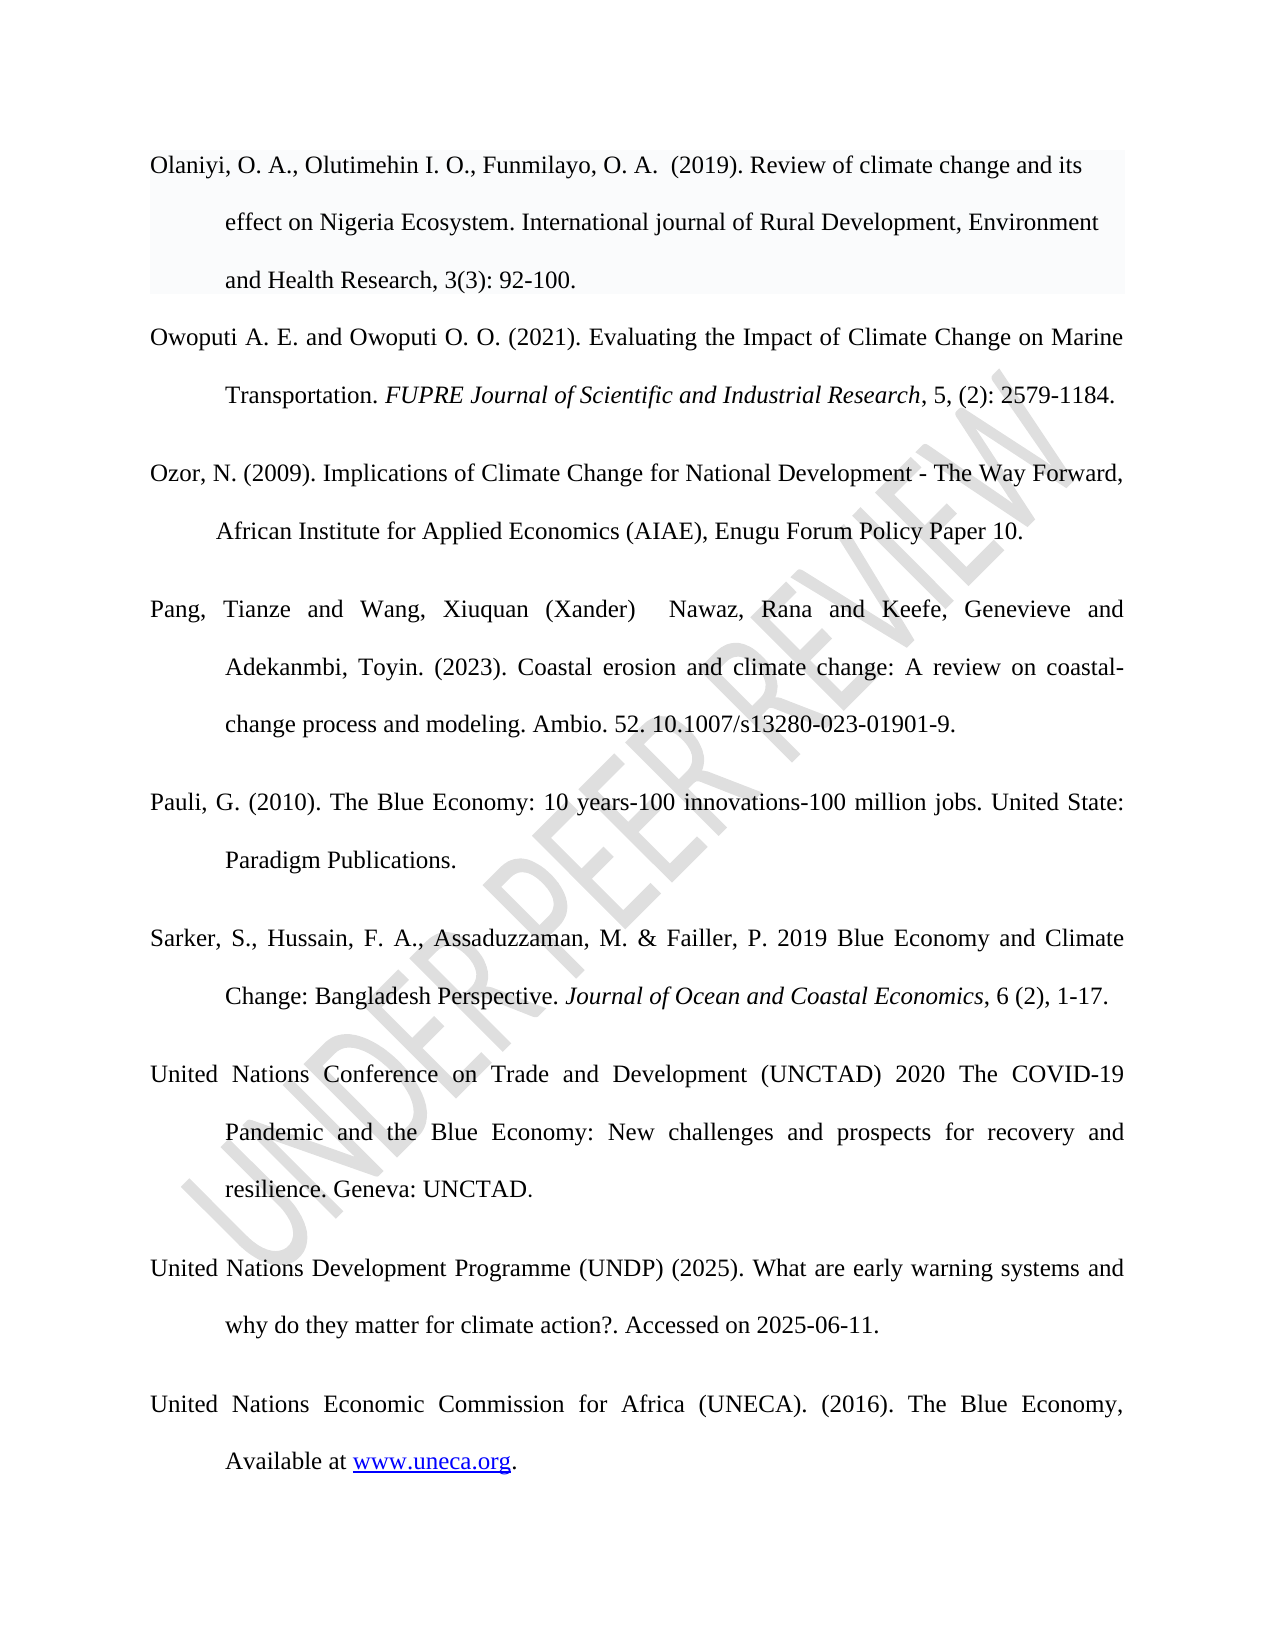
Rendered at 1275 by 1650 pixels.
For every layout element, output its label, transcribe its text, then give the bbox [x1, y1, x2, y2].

text United Nations Development Programme (UNDP) (2025). What are early warning systems and why do they matter for climate action?. Accessed on 2025-06-11. [150, 1253, 1125, 1339]
text Ozor, N. (2009). Implications of Climate Change for National Development - The Way Forward, African Institute for Applied Economics (AIAE), Enugu Forum Policy Paper 10. [150, 458, 1125, 544]
text United Nations Economic Commission for Africa (UNECA). (2016). The Blue Economy, Available at www.uneca.org. [150, 1389, 1125, 1475]
text Pang, Tianze and Wang, Xiuquan (Xander) Nawaz, Rana and Keefe, Genevieve and Adekanmbi, Toyin. (2023). Coastal erosion and climate change: A review on coastal-change process and modeling. Ambio. 52. 10.1007/s13280-023-01901-9. [150, 594, 1125, 738]
text Pauli, G. (2010). The Blue Economy: 10 years-100 innovations-100 million jobs. United State: Paradigm Publications. [150, 787, 1125, 874]
text United Nations Conference on Trade and Development (UNCTAD) 2020 The COVID-19 Pandemic and the Blue Economy: New challenges and prospects for recovery and resilience. Geneva: UNCTAD. [150, 1059, 1125, 1203]
text Sarker, S., Hussain, F. A., Assaduzzaman, M. & Failler, P. 2019 Blue Economy and Climate Change: Bangladesh Perspective. Journal of Ocean and Coastal Economics, 6 (2), 1-17. [150, 923, 1125, 1009]
text Olaniyi, O. A., Olutimehin I. O., Funmilayo, O. A. (2019). Review of climate change and its effect on Nigeria Ecosystem. International journal of Rural Development, Environment and Health Research, 3(3): 92-100. [150, 150, 1125, 294]
text Owoputi A. E. and Owoputi O. O. (2021). Evaluating the Impact of Climate Change on Marine Transportation. FUPRE Journal of Scientific and Industrial Research, 5, (2): 2579-1184. [150, 322, 1125, 409]
